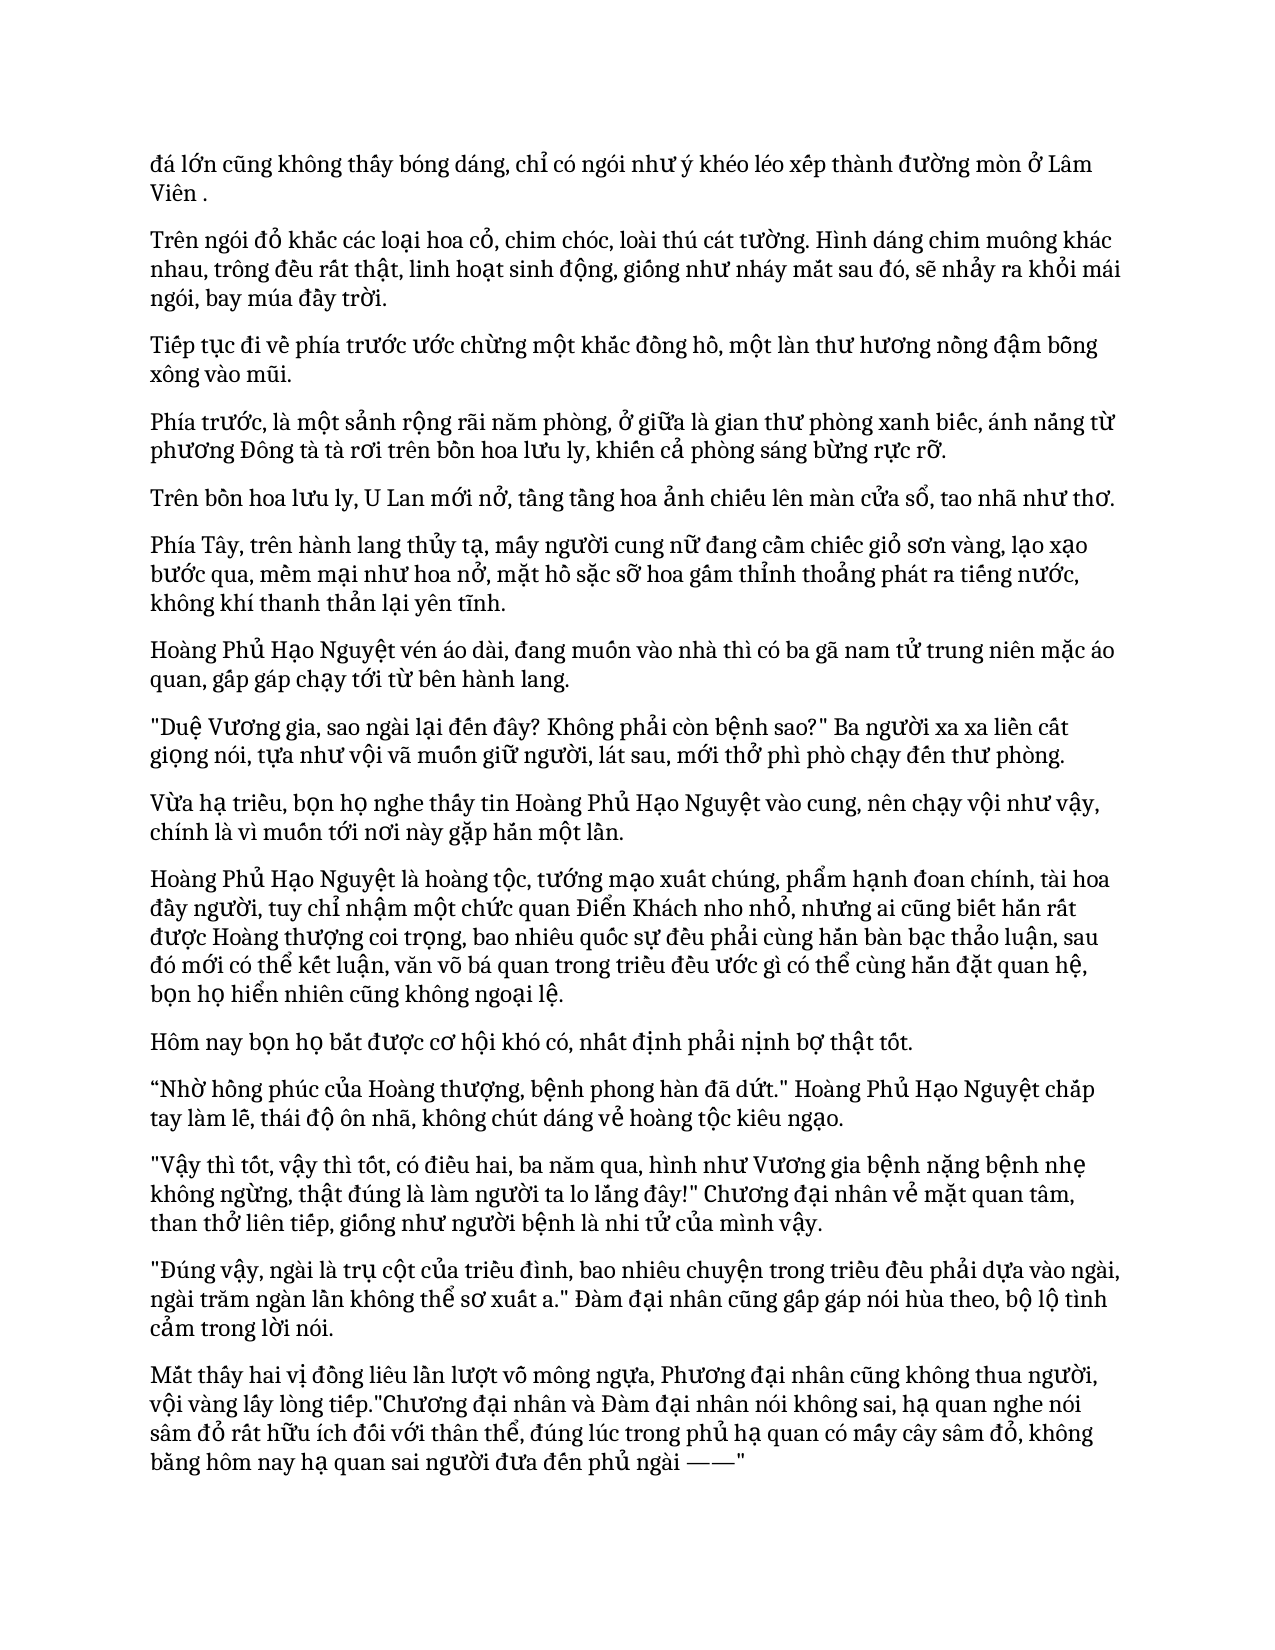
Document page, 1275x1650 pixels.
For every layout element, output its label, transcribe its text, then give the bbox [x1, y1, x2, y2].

text Trên ngói đỏ khắc các loại hoa cỏ, chim chóc, loài thú cát tường. Hình dáng chim muông khác nhau, trông đều rất thật, linh hoạt sinh động, giống như nháy mắt sau đó, sẽ nhảy ra khỏi mái ngói, bay múa đầy trời. [150, 226, 1125, 312]
text "Vậy thì tốt, vậy thì tốt, có điều hai, ba năm qua, hình như Vương gia bệnh nặng bệnh nhẹ không ngừng, thật đúng là làm người ta lo lắng đây!" Chương đại nhân vẻ mặt quan tâm, than thở liên tiếp, giống như người bệnh là nhi tử của mình vậy. [150, 1151, 1125, 1237]
text Tiếp tục đi về phía trước ước chừng một khắc đồng hồ, một làn thư hương nồng đậm bỗng xông vào mũi. [150, 331, 1125, 389]
text Hoàng Phủ Hạo Nguyệt vén áo dài, đang muốn vào nhà thì có ba gã nam tử trung niên mặc áo quan, gấp gáp chạy tới từ bên hành lang. [150, 636, 1125, 694]
text “Nhờ hồng phúc của Hoàng thượng, bệnh phong hàn đã dứt." Hoàng Phủ Hạo Nguyệt chắp tay làm lễ, thái độ ôn nhã, không chút dáng vẻ hoàng tộc kiêu ngạo. [150, 1075, 1125, 1132]
text Phía trước, là một sảnh rộng rãi năm phòng, ở giữa là gian thư phòng xanh biếc, ánh nắng từ phương Đông tà tà rơi trên bồn hoa lưu ly, khiến cả phòng sáng bừng rực rỡ. [150, 407, 1125, 465]
text Trên bồn hoa lưu ly, U Lan mới nở, tầng tầng hoa ảnh chiếu lên màn cửa sổ, tao nhã như thơ. [150, 484, 1125, 512]
text Hôm nay bọn họ bắt được cơ hội khó có, nhất định phải nịnh bợ thật tốt. [150, 1027, 1125, 1056]
text Hoàng Phủ Hạo Nguyệt là hoàng tộc, tướng mạo xuất chúng, phẩm hạnh đoan chính, tài hoa đầy người, tuy chỉ nhậm một chức quan Điển Khách nho nhỏ, nhưng ai cũng biết hắn rất được Hoàng thượng coi trọng, bao nhiêu quốc sự đều phải cùng hắn bàn bạc thảo luận, sau đó mới có thể kết luận, văn võ bá quan trong triều đều ước gì có thể cùng hắn đặt quan hệ, bọn họ hiển nhiên cũng không ngoại lệ. [150, 865, 1125, 1009]
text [150, 150, 1125, 207]
text "Duệ Vương gia, sao ngài lại đến đây? Không phải còn bệnh sao?" Ba người xa xa liền cất giọng nói, tựa như vội vã muốn giữ người, lát sau, mới thở phì phò chạy đến thư phòng. [150, 712, 1125, 770]
text Vừa hạ triều, bọn họ nghe thấy tin Hoàng Phủ Hạo Nguyệt vào cung, nên chạy vội như vậy, chính là vì muốn tới nơi này gặp hắn một lần. [150, 789, 1125, 846]
text Mắt thấy hai vị đồng liêu lần lượt vỗ mông ngựa, Phương đại nhân cũng không thua người, vội vàng lấy lòng tiếp."Chương đại nhân và Đàm đại nhân nói không sai, hạ quan nghe nói sâm đỏ rất hữu ích đối với thân thể, đúng lúc trong phủ hạ quan có mấy cây sâm đỏ, không bằng hôm nay hạ quan sai người đưa đến phủ ngài ——" [150, 1361, 1125, 1476]
text "Đúng vậy, ngài là trụ cột của triều đình, bao nhiêu chuyện trong triều đều phải dựa vào ngài, ngài trăm ngàn lần không thể sơ xuất a." Đàm đại nhân cũng gấp gáp nói hùa theo, bộ lộ tình cảm trong lời nói. [150, 1256, 1125, 1342]
text Phía Tây, trên hành lang thủy tạ, mấy người cung nữ đang cầm chiếc giỏ sơn vàng, lạo xạo bước qua, mềm mại như hoa nở, mặt hồ sặc sỡ hoa gấm thỉnh thoảng phát ra tiếng nước, không khí thanh thản lại yên tĩnh. [150, 531, 1125, 617]
